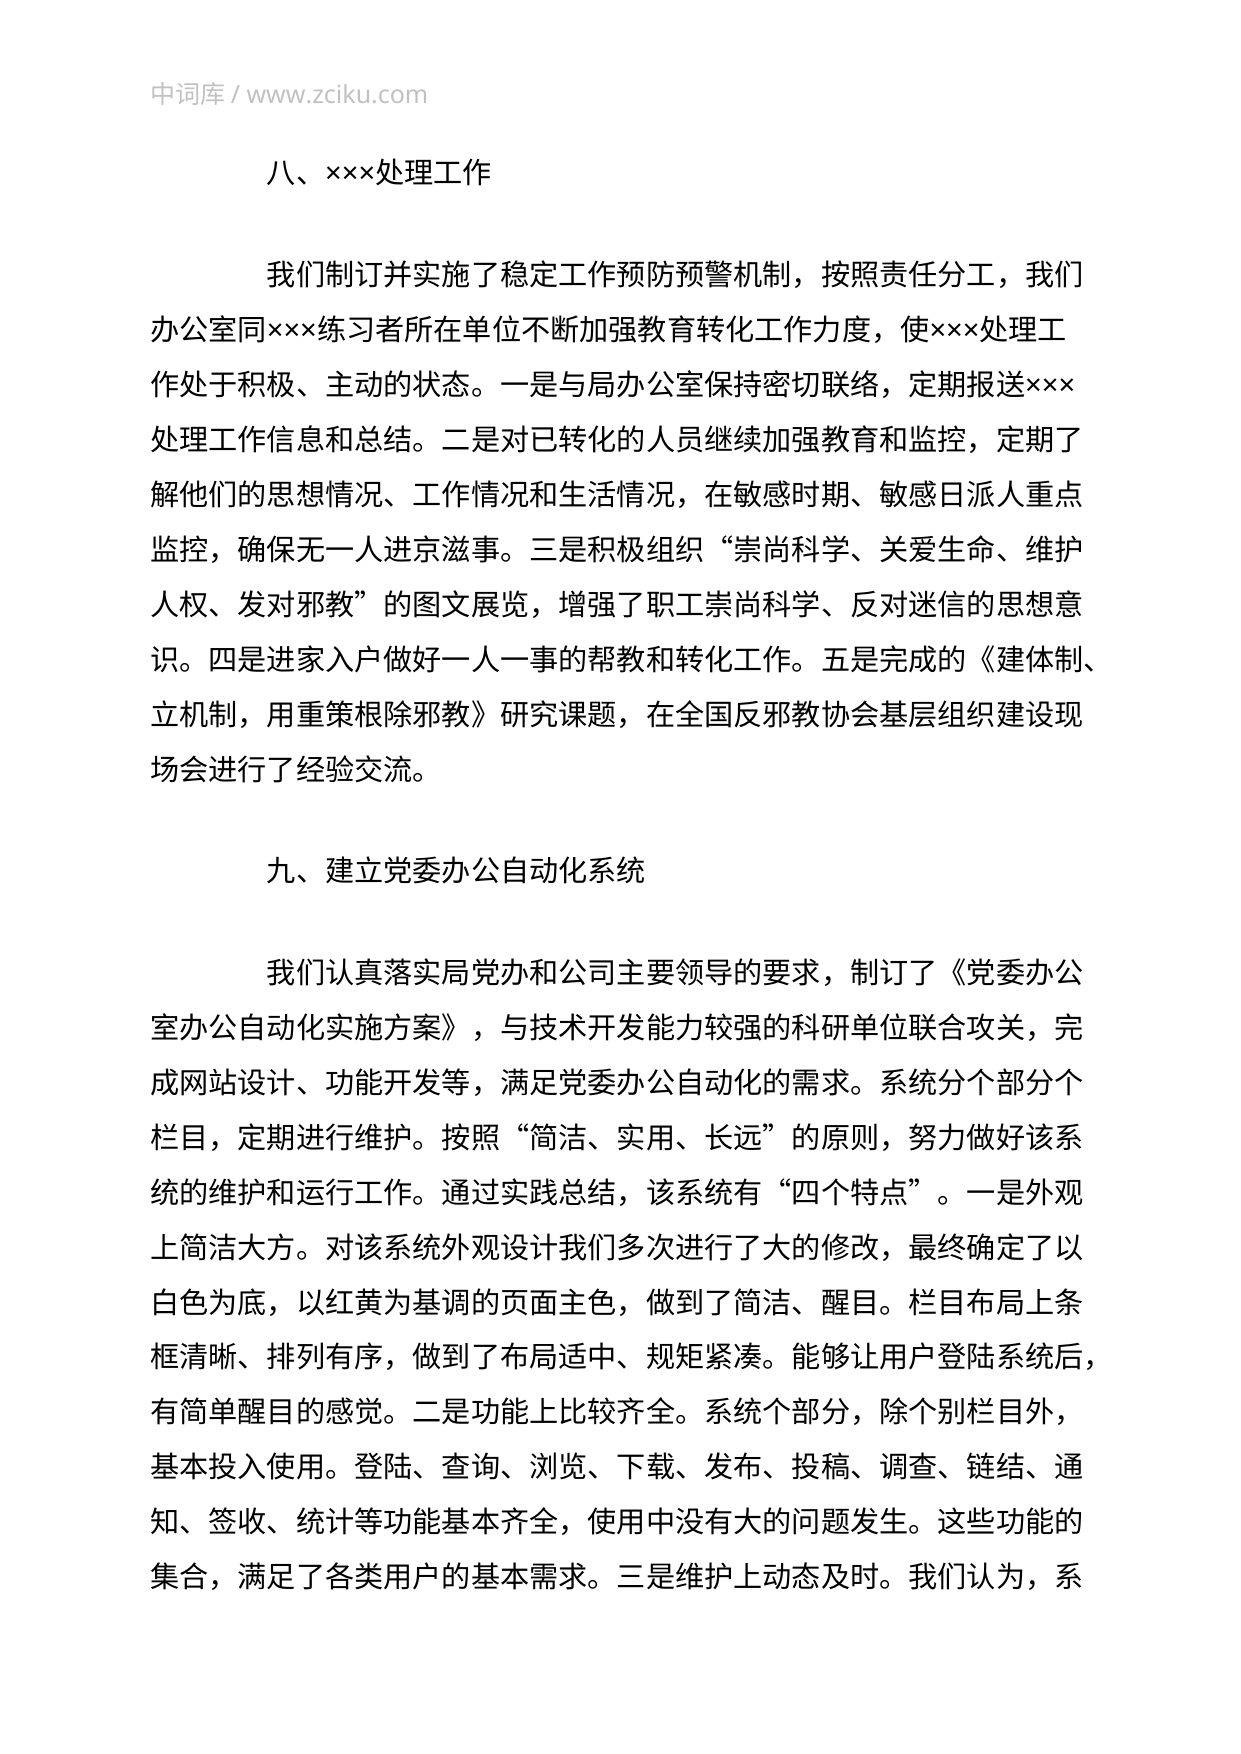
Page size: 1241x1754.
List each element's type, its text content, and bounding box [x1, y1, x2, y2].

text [150, 950, 1090, 1596]
text 我们制订并实施了稳定工作预防预警机制，按照责任分工，我们办公室同×××练习者所在单位不断加强教育转化工作力度，使×××处理工作处于积极、主动的状态。一是与局办公室保持密切联络，定期报送×××处理工作信息和总结。二是对已转化的人员继续加强教育和监控，定期了解他们的思想情况、工作情况和生活情况，在敏感时期、敏感日派人重点监控，确保无一人进京滋事。三是积极组织“崇尚科学、关爱生命、维护人权、发对邪教”的图文展览，增强了职工崇尚科学、反对迷信的思想意识。四是进家入户做好一人一事的帮教和转化工作。五是完成的《建体制、立机制，用重策根除邪教》研究课题，在全国反邪教协会基层组织建设现场会进行了经验交流。 [150, 252, 1090, 788]
text 九、建立党委办公自动化系统 [150, 848, 1090, 890]
text 八、×××处理工作 [150, 150, 1090, 192]
